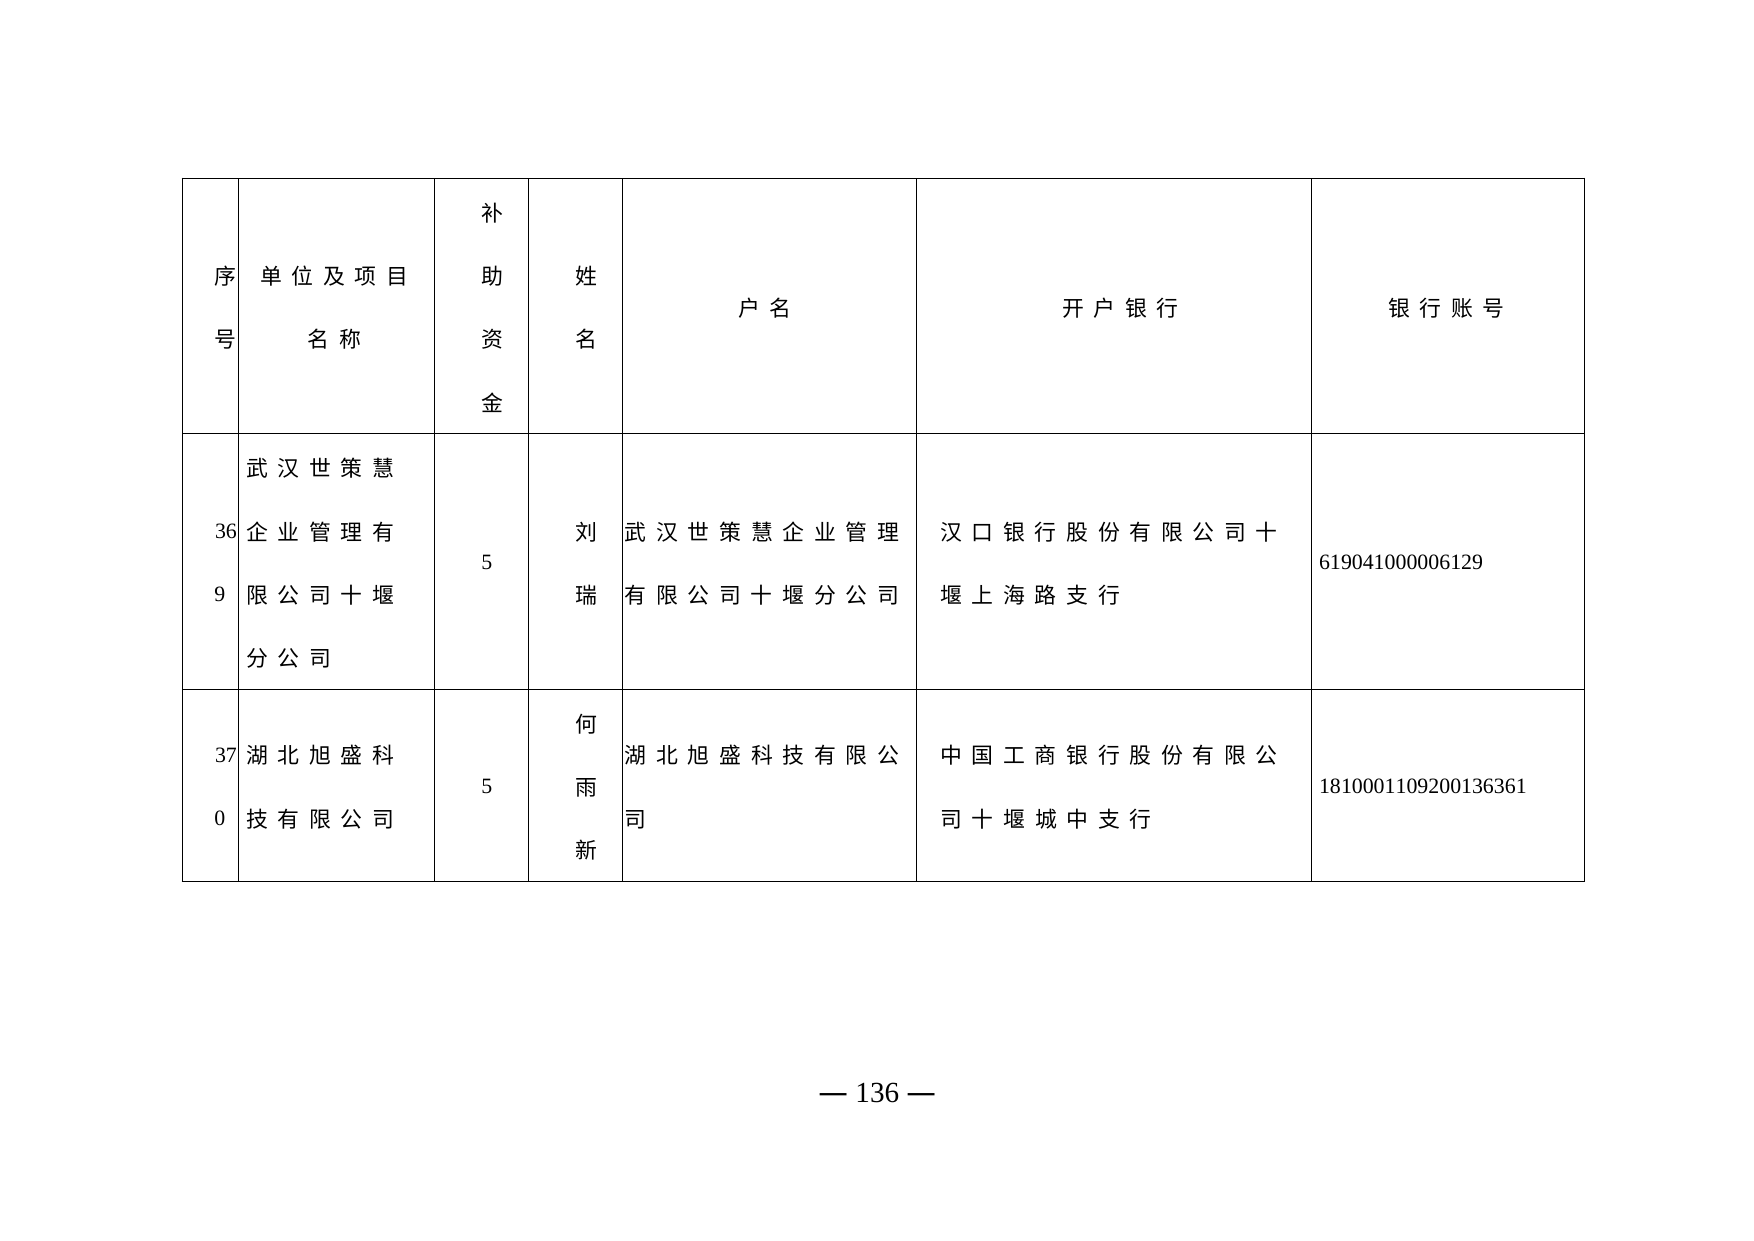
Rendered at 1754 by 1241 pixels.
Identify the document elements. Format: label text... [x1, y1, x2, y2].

table_header 单位及项目名称 [239, 179, 434, 433]
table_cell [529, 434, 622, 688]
table_header 补助资金 [435, 179, 528, 433]
table_header 户名 [623, 179, 916, 433]
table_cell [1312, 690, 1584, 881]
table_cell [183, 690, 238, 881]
table_header 姓名 [529, 179, 622, 433]
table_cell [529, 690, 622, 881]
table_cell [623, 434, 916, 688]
table_header 银行账号 [1312, 179, 1584, 433]
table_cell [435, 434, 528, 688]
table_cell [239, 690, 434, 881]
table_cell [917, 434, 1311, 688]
table_header 开户银行 [917, 179, 1311, 433]
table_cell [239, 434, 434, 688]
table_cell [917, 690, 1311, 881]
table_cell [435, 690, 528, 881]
table_header 序号 [183, 179, 238, 433]
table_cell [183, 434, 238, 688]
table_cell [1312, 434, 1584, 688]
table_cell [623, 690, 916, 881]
